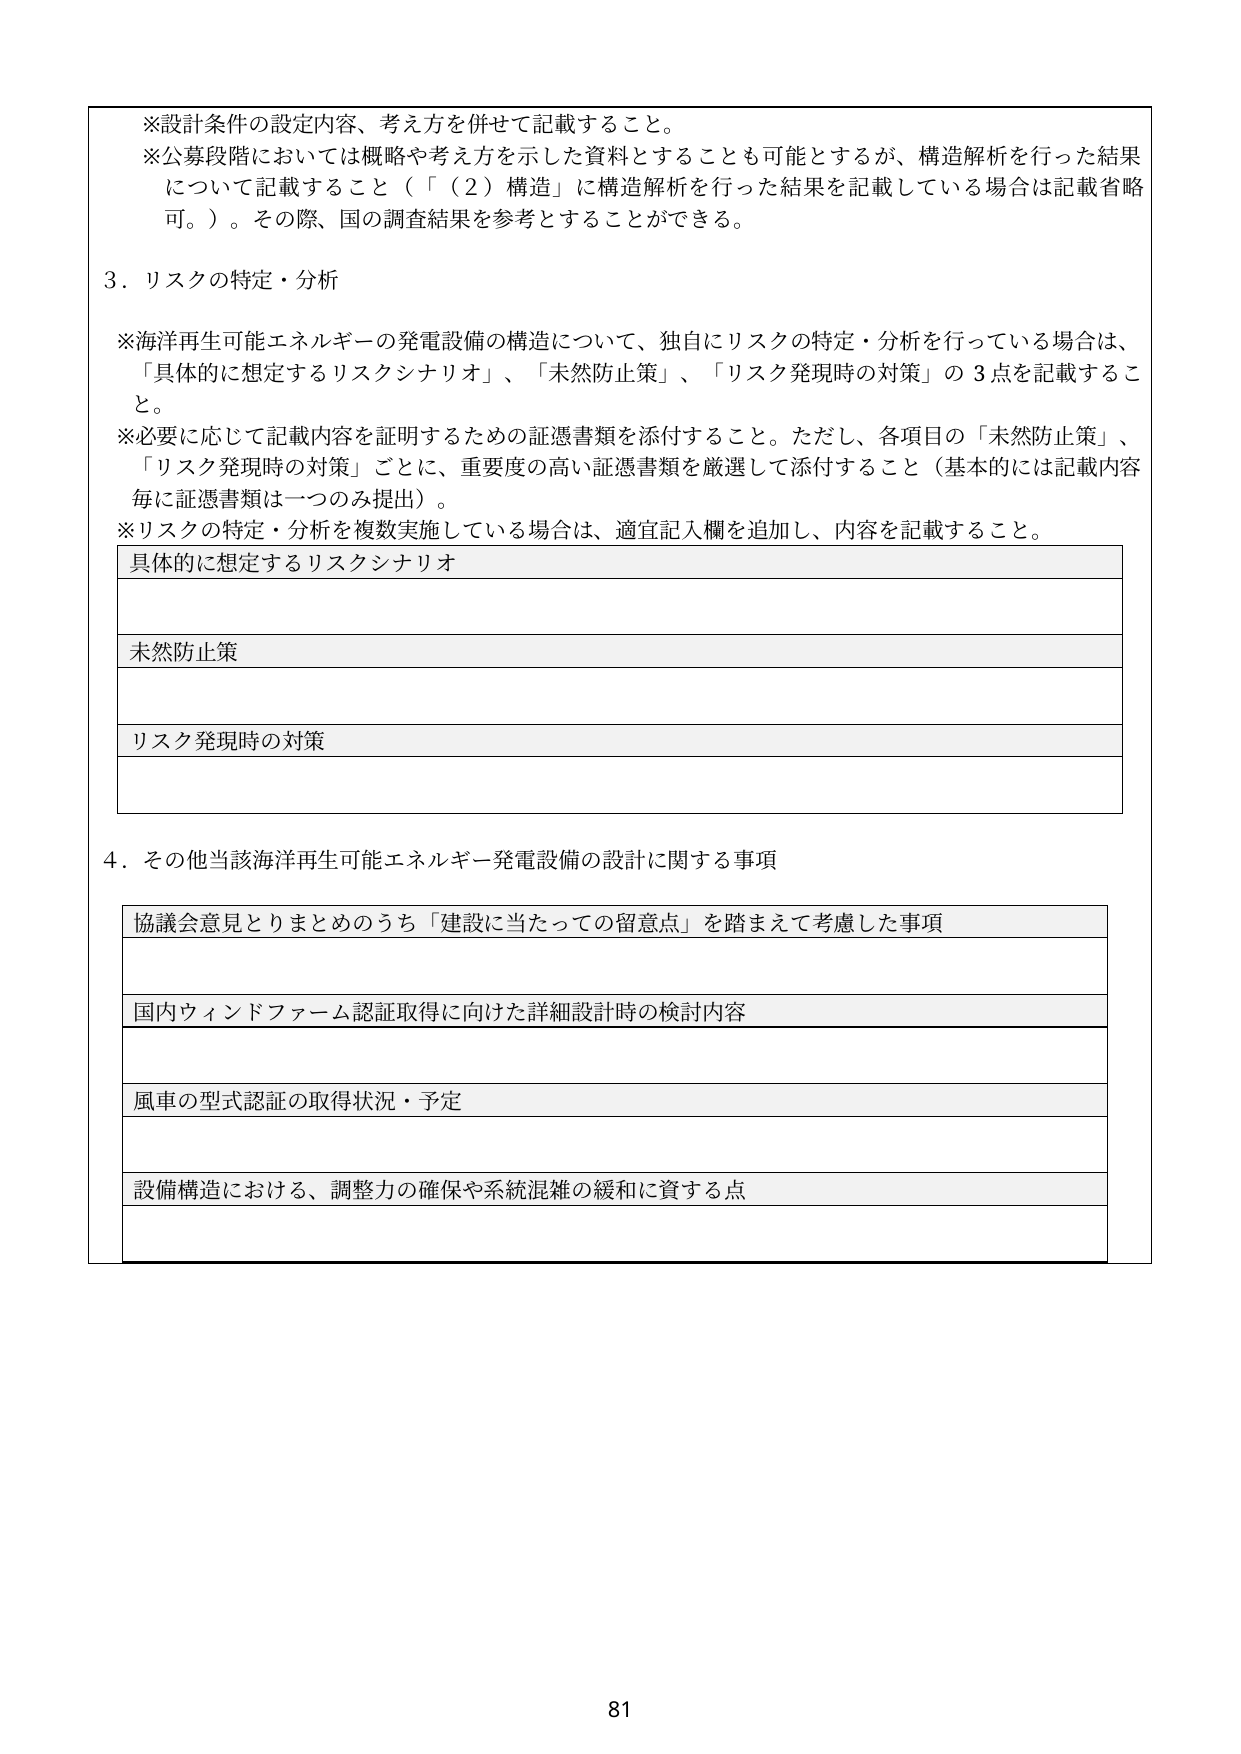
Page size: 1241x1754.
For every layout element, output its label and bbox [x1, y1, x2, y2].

table_cell [89, 108, 1151, 1262]
